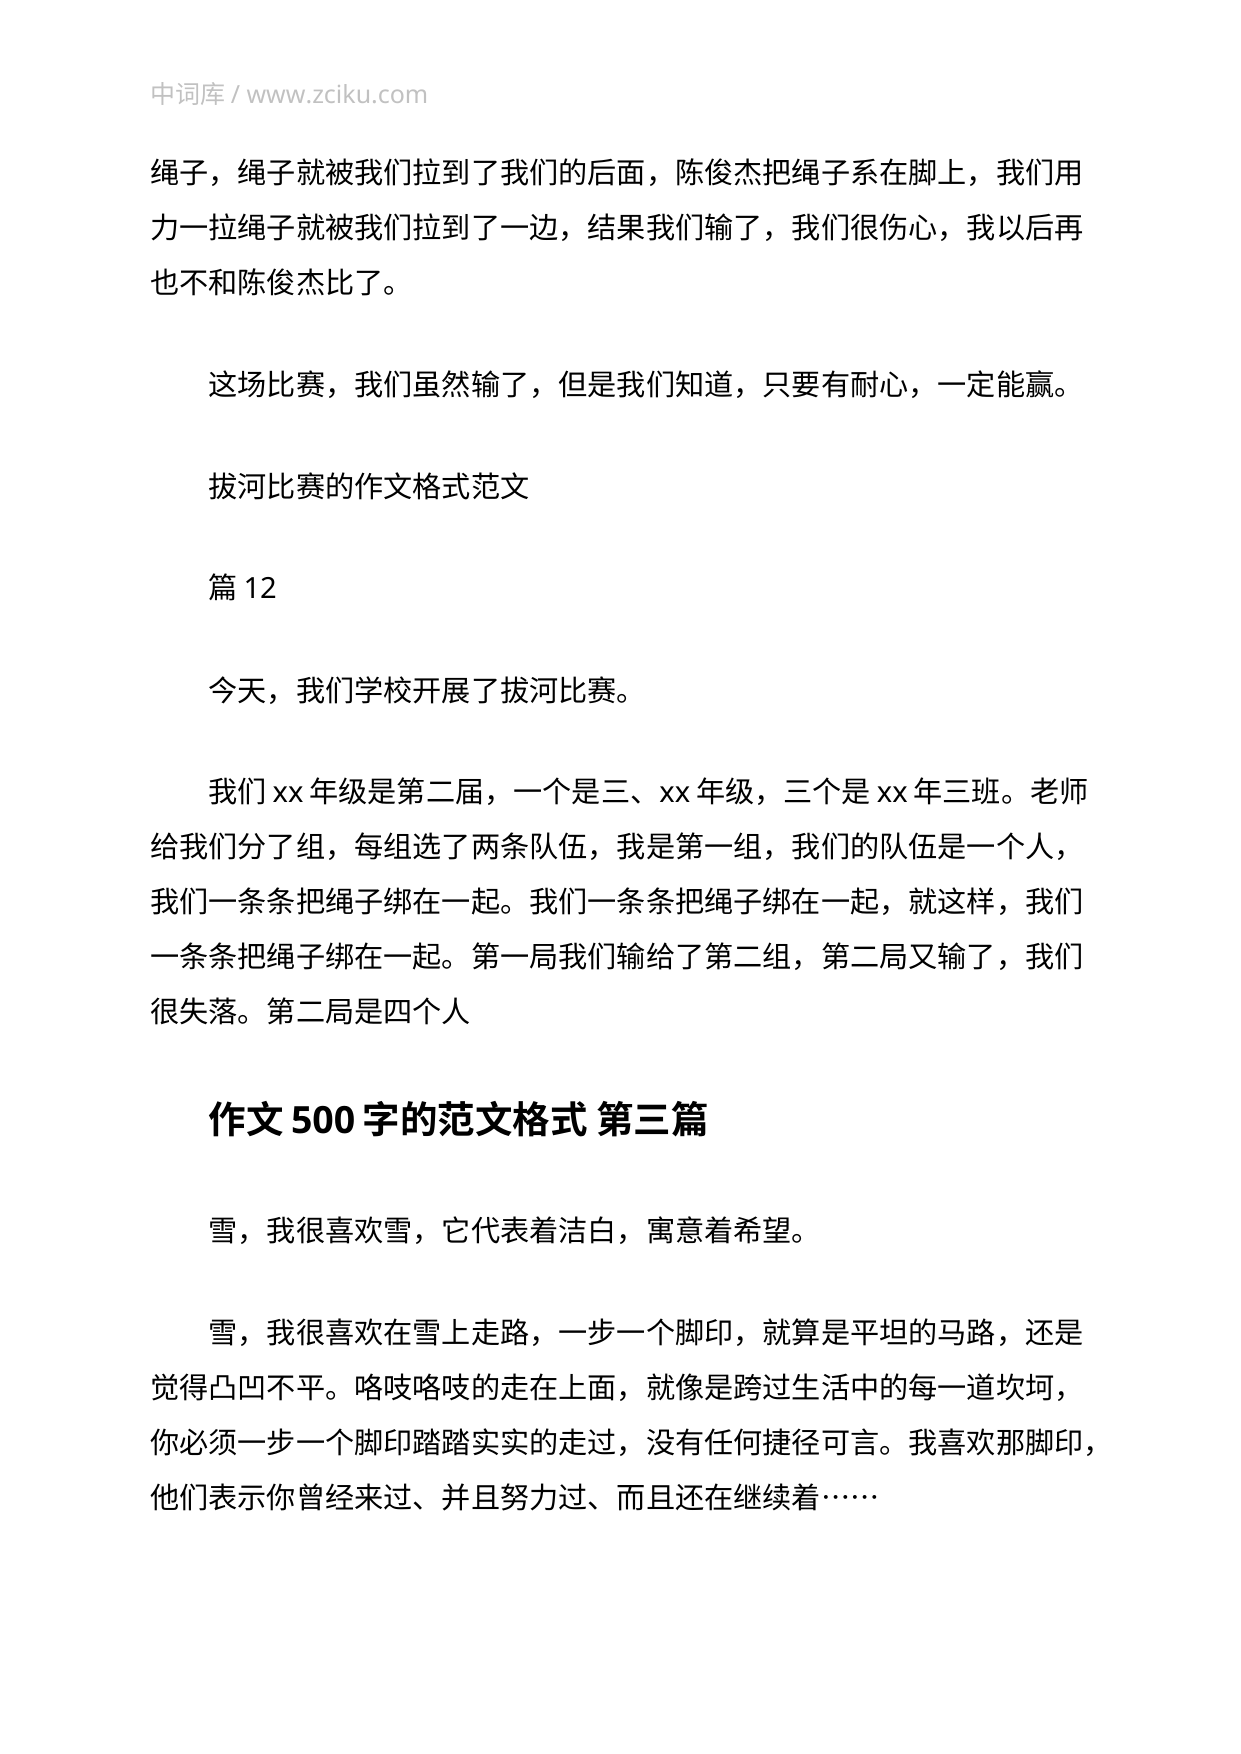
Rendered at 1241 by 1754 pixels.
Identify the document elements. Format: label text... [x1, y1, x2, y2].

text 这场比赛，我们虽然输了，但是我们知道，只要有耐心，一定能赢。 [150, 362, 1090, 404]
text 我们xx年级是第二届，一个是三、xx年级，三个是xx年三班。老师给我们分了组，每组选了两条队伍，我是第一组，我们的队伍是一个人，我们一条条把绳子绑在一起。我们一条条把绳子绑在一起，就这样，我们一条条把绳子绑在一起。第一局我们输给了第二组，第二局又输了，我们很失落。第二局是四个人 [150, 769, 1090, 1031]
text 雪，我很喜欢雪，它代表着洁白，寓意着希望。 [150, 1208, 1090, 1250]
text 雪，我很喜欢在雪上走路，一步一个脚印，就算是平坦的马路，还是觉得凸凹不平。咯吱咯吱的走在上面，就像是跨过生活中的每一道坎坷，你必须一步一个脚印踏踏实实的走过，没有任何捷径可言。我喜欢那脚印，他们表示你曾经来过、并且努力过、而且还在继续着…… [150, 1310, 1090, 1517]
text 篇12 [150, 565, 1090, 607]
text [150, 150, 1090, 302]
text 拔河比赛的作文格式范文 [150, 463, 1090, 506]
text 今天，我们学校开展了拔河比赛。 [150, 667, 1090, 709]
text 作文500字的范文格式 第三篇 [150, 1090, 1090, 1145]
